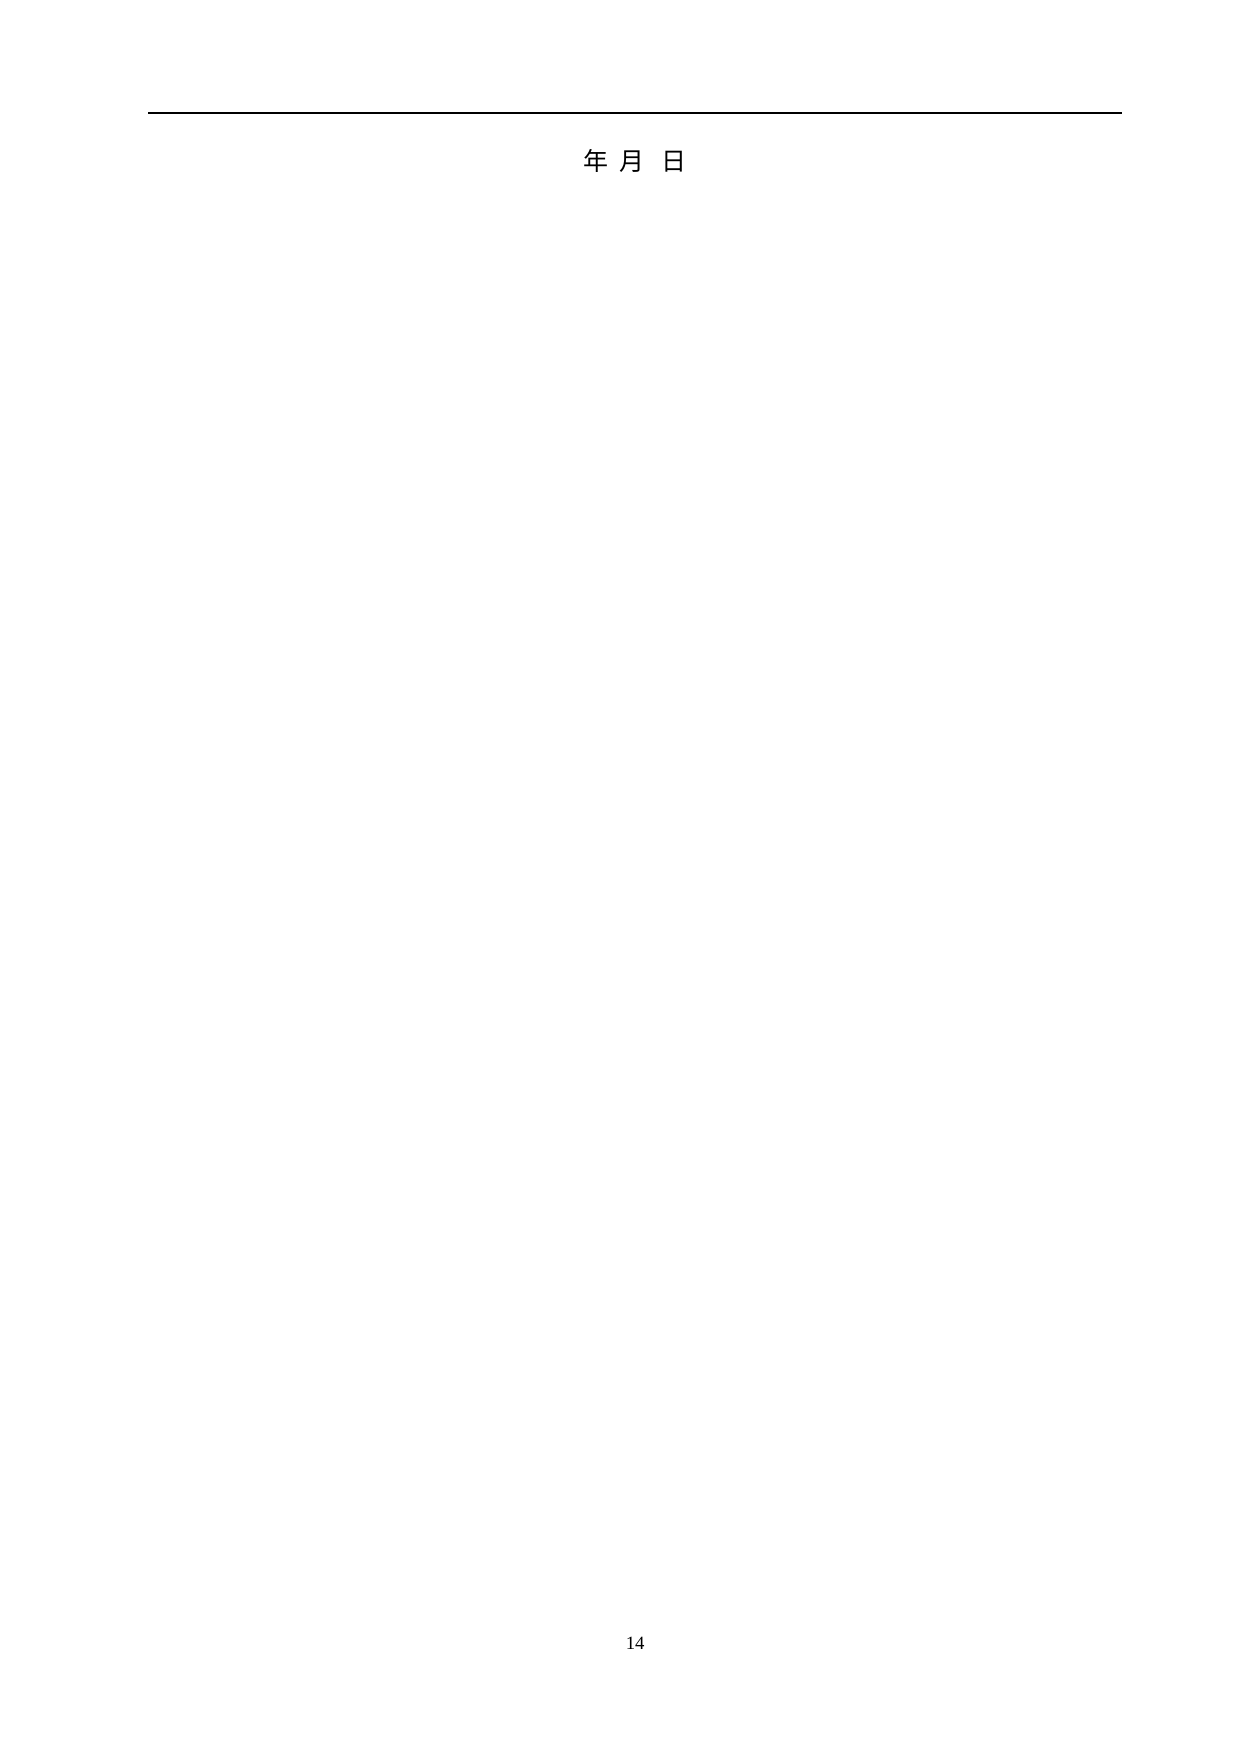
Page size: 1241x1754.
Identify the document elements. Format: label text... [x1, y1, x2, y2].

text 年 月 日 [148, 127, 1122, 192]
